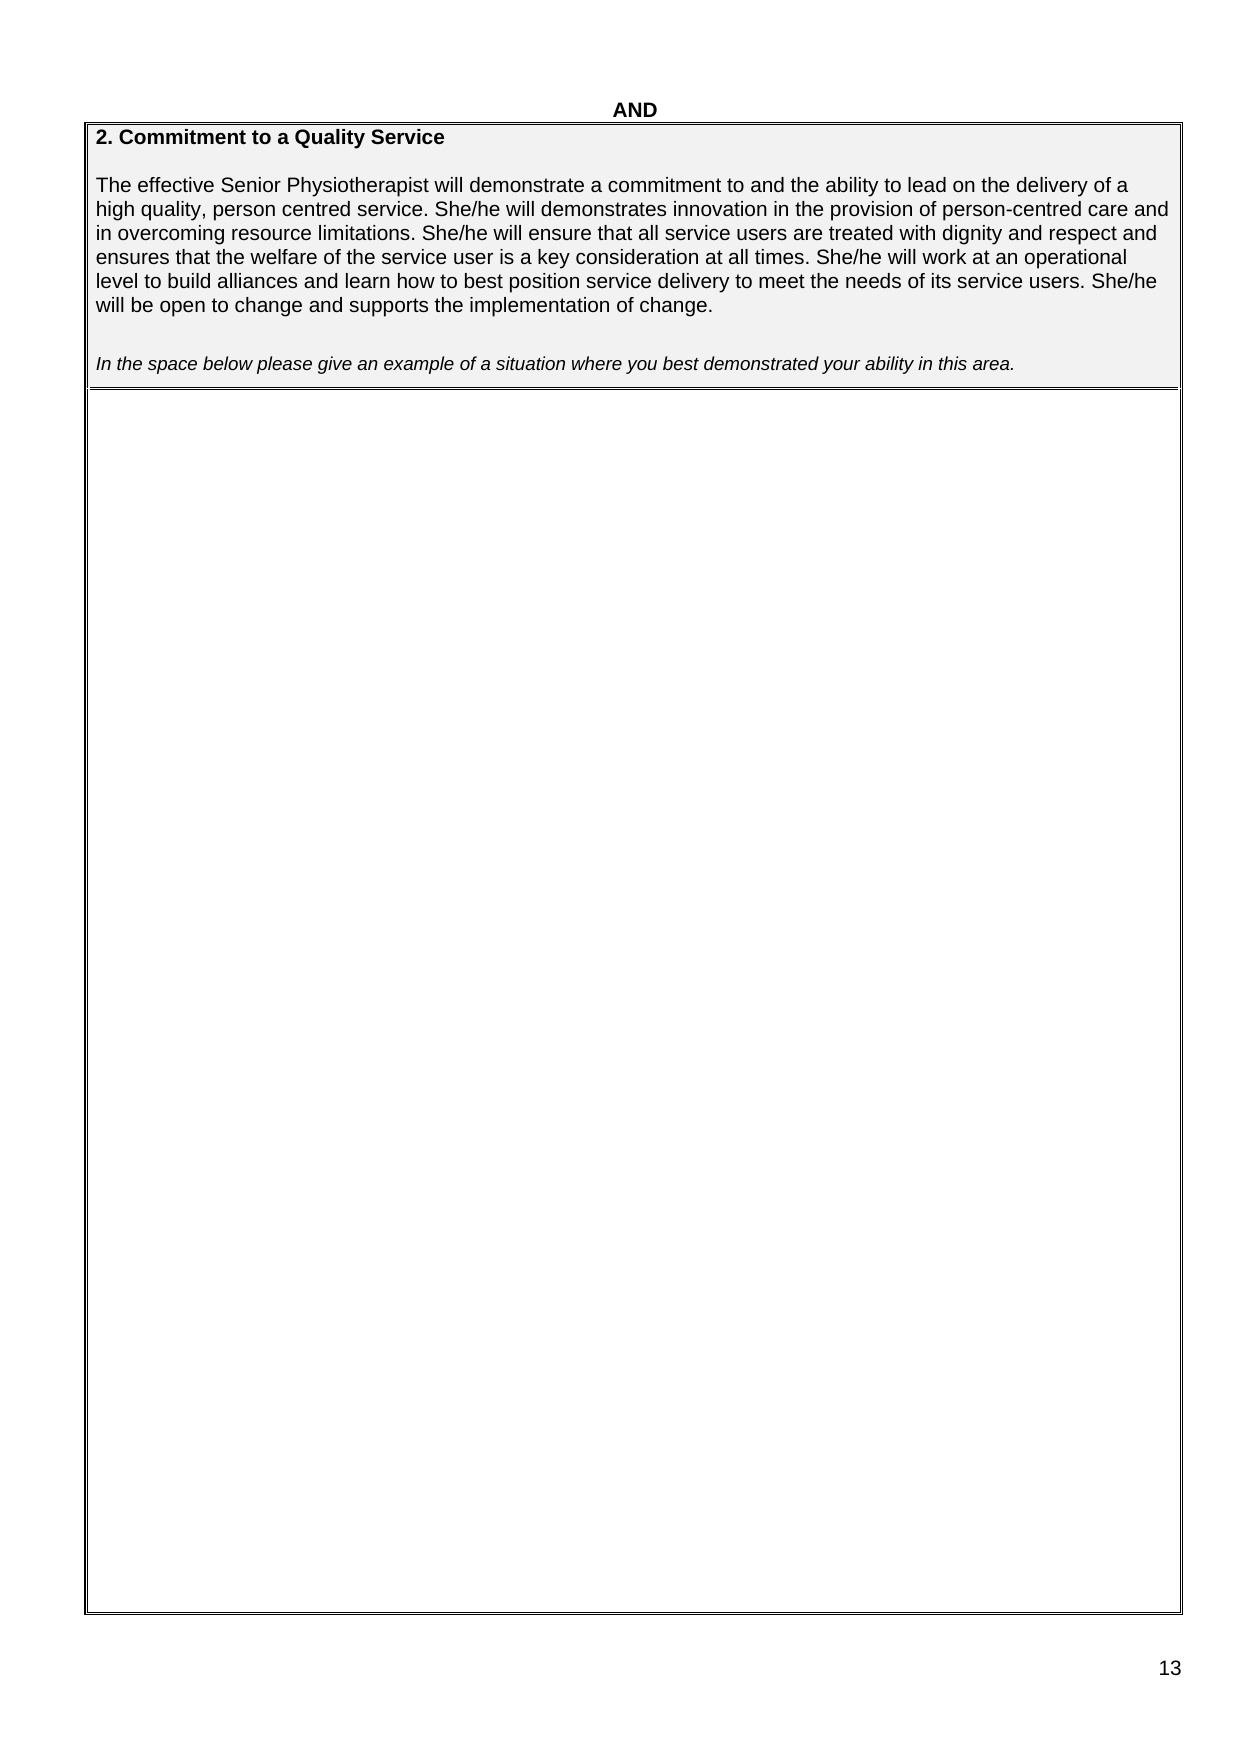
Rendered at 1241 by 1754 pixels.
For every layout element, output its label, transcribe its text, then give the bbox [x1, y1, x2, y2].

table_header 2. Commitment to a Quality Service The effective Senior Physiotherapist will demonstrate a commitment to and the ability to lead on the delivery of a high quality, person centred service. She/he will demonstrates innovation in the provision of person-centred care and in overcoming resource limitations. She/he will ensure that all service users are treated with dignity and respect and ensures that the welfare of the service user is a key consideration at all times. She/he will work at an operational level to build alliances and learn how to best position service delivery to meet the needs of its service users. She/he will be open to change and supports the implementation of change. In the space below please give an example of a situation where you best demonstrated your ability in this area. [88, 125, 1180, 387]
table_cell [86, 387, 1181, 1612]
text AND [89, 98, 1181, 122]
